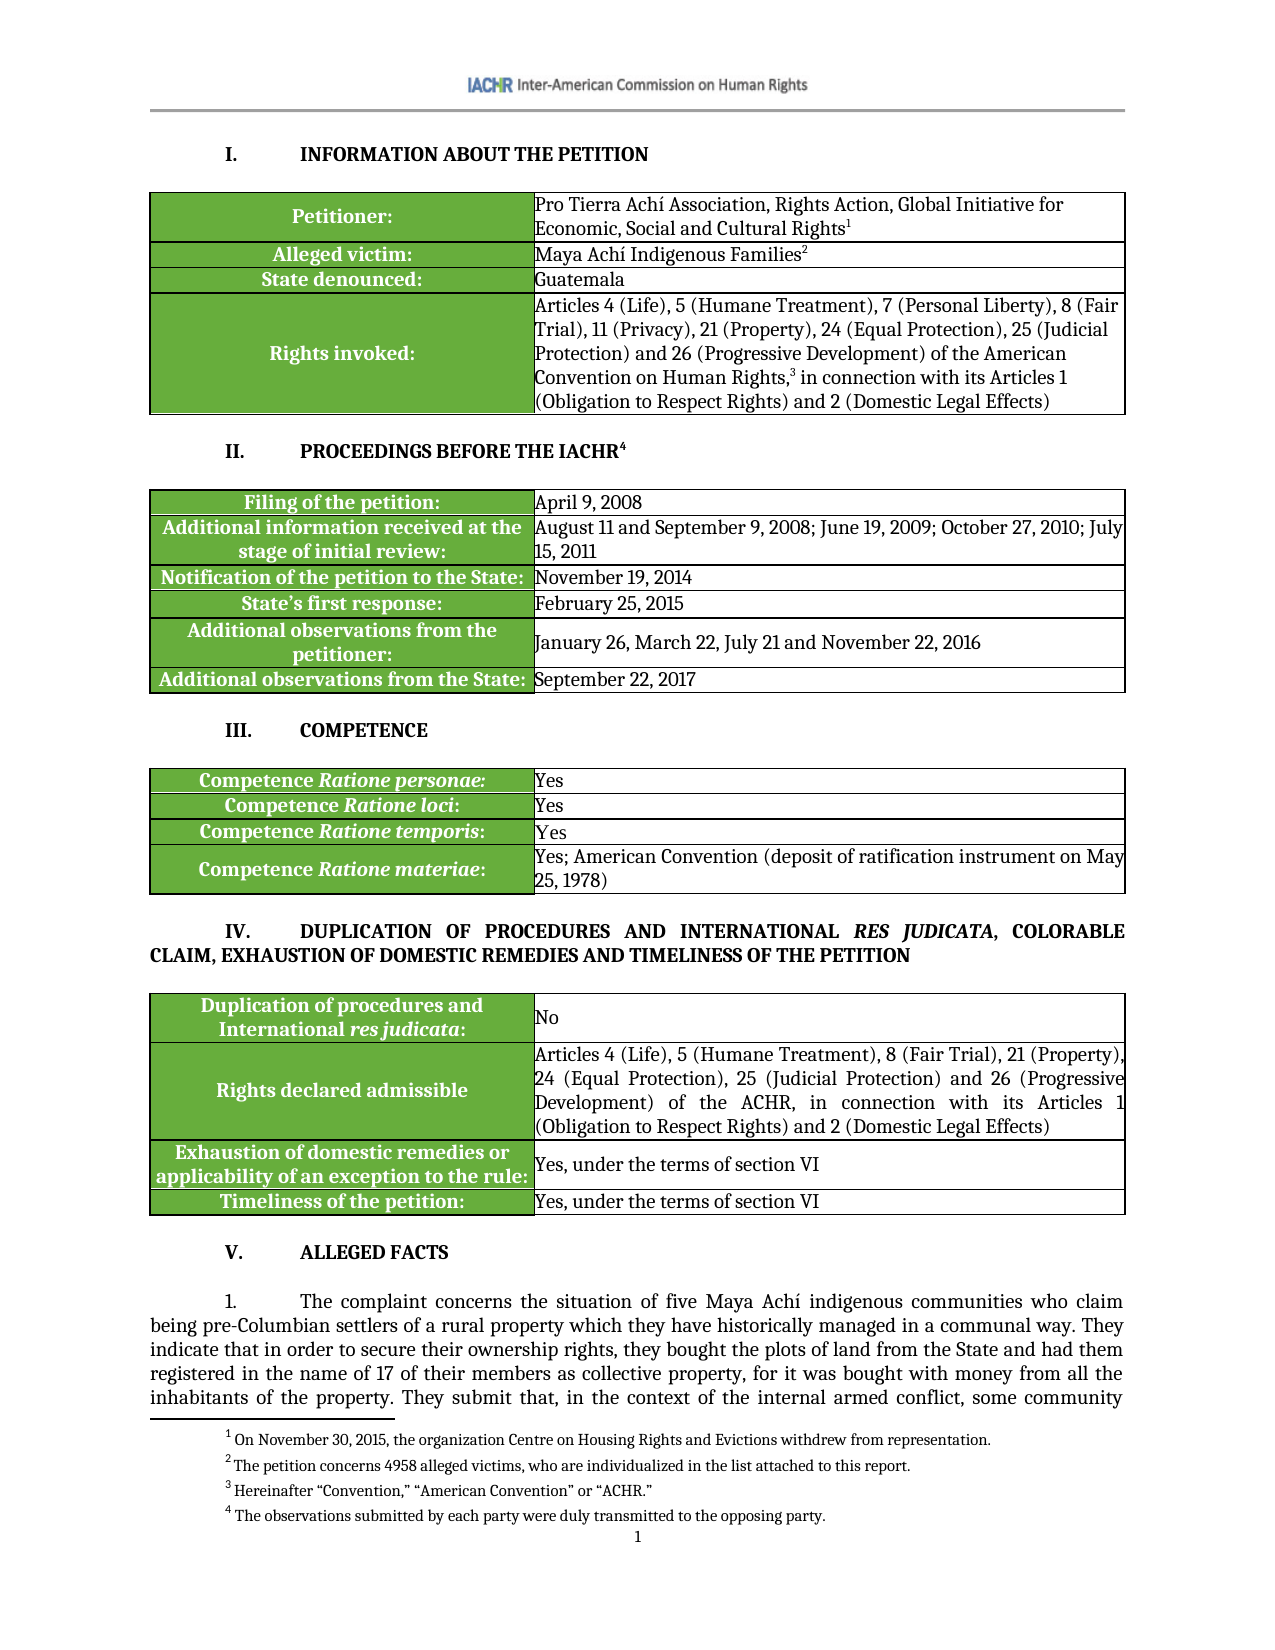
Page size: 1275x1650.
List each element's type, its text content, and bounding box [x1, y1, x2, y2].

table_cell August 11 and September 9, 2008; June 19, 2009; October 27, 2010; July 15, 2011 [535, 516, 1124, 564]
table_header Yes [535, 769, 1124, 792]
table_cell Articles 4 (Life), 5 (Humane Treatment), 7 (Personal Liberty), 8 (Fair Trial), 11 (Privacy), 21 (Property), 24 (Equal Protection), 25 (Judicial Protection) and 26 (Progressive Development) of the American Convention on Human Rights, in connection with its Articles 1 (Obligation to Respect Rights) and 2 (Domestic Legal Effects) [535, 294, 1124, 413]
table_header Duplication of procedures and International res judicata: [151, 994, 534, 1042]
table_cell Competence Ratione temporis: [151, 820, 534, 844]
text III. COMPETENCE [150, 718, 1125, 742]
table_cell State denounced: [151, 268, 534, 292]
table_header April 9, 2008 [535, 490, 1124, 514]
table_cell : [151, 243, 534, 267]
table_header No [535, 994, 1124, 1042]
text V. ALLEGED FACTS [150, 1241, 1125, 1264]
table_cell Timeliness of the petition: [151, 1190, 534, 1214]
table_cell November 19, 2014 [535, 566, 1124, 589]
table_cell Competence Ratione materiae: [151, 845, 534, 893]
list INFORMATION ABOUT THE PETITION [225, 143, 1125, 167]
table_cell Maya Achí Indigenous Families [535, 243, 1124, 267]
text IV. DUPLICATION OF PROCEDURES AND INTERNATIONAL RES JUDICATA, COLORABLE CLAIM, EXHAUSTION OF DOMESTIC REMEDIES AND TIMELINESS OF THE PETITION [150, 920, 1125, 968]
table_cell September 22, 2017 [535, 668, 1124, 692]
table_cell Additional observations from the State: [151, 668, 534, 692]
table_cell Rights invoked: [151, 294, 534, 413]
table_header Pro Tierra Achí Association, Rights Action, Global Initiative for Economic, Social and Cultural Rights [535, 193, 1124, 241]
table_header Filing of the petition: [151, 491, 534, 514]
table_cell February 25, 2015 [535, 591, 1124, 617]
table_cell State’s first response: [151, 591, 534, 617]
table_cell Yes [535, 820, 1124, 844]
table_cell Articles 4 (Life), 5 (Humane Treatment), 8 (Fair Trial), 21 (Property), 24 (Equal Protection), 25 (Judicial Protection) and 26 (Progressive Development) of the ACHR, in connection with its Articles 1 (Obligation to Respect Rights) and 2 (Domestic Legal Effects) [535, 1043, 1124, 1139]
picture [456, 75, 819, 95]
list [150, 1289, 1125, 1409]
table_cell Yes, under the terms of section VI [535, 1190, 1124, 1214]
table_cell Rights declared admissible [151, 1043, 534, 1139]
table_header Competence Ratione personae: [151, 769, 534, 792]
table_cell Additional information received at the stage of initial review: [151, 516, 534, 564]
table_cell Exhaustion of domestic remedies or applicability of an exception to the rule: [151, 1141, 534, 1188]
table_cell Notification of the petition to the State: [151, 566, 534, 589]
text II. PROCEEDINGS BEFORE THE IACHR [150, 440, 1125, 464]
table_cell Guatemala [535, 268, 1124, 292]
table_cell Additional observations from the petitioner: [151, 619, 534, 666]
table_cell January 26, March 22, July 21 and November 22, 2016 [535, 619, 1124, 666]
table_header Petitioner: [151, 193, 534, 241]
table_cell Yes; American Convention (deposit of ratification instrument on May 25, 1978) [535, 845, 1124, 893]
table_cell Competence Ratione loci: [151, 794, 534, 818]
table_cell Yes [535, 794, 1124, 818]
table_cell Yes, under the terms of section VI [535, 1141, 1124, 1188]
